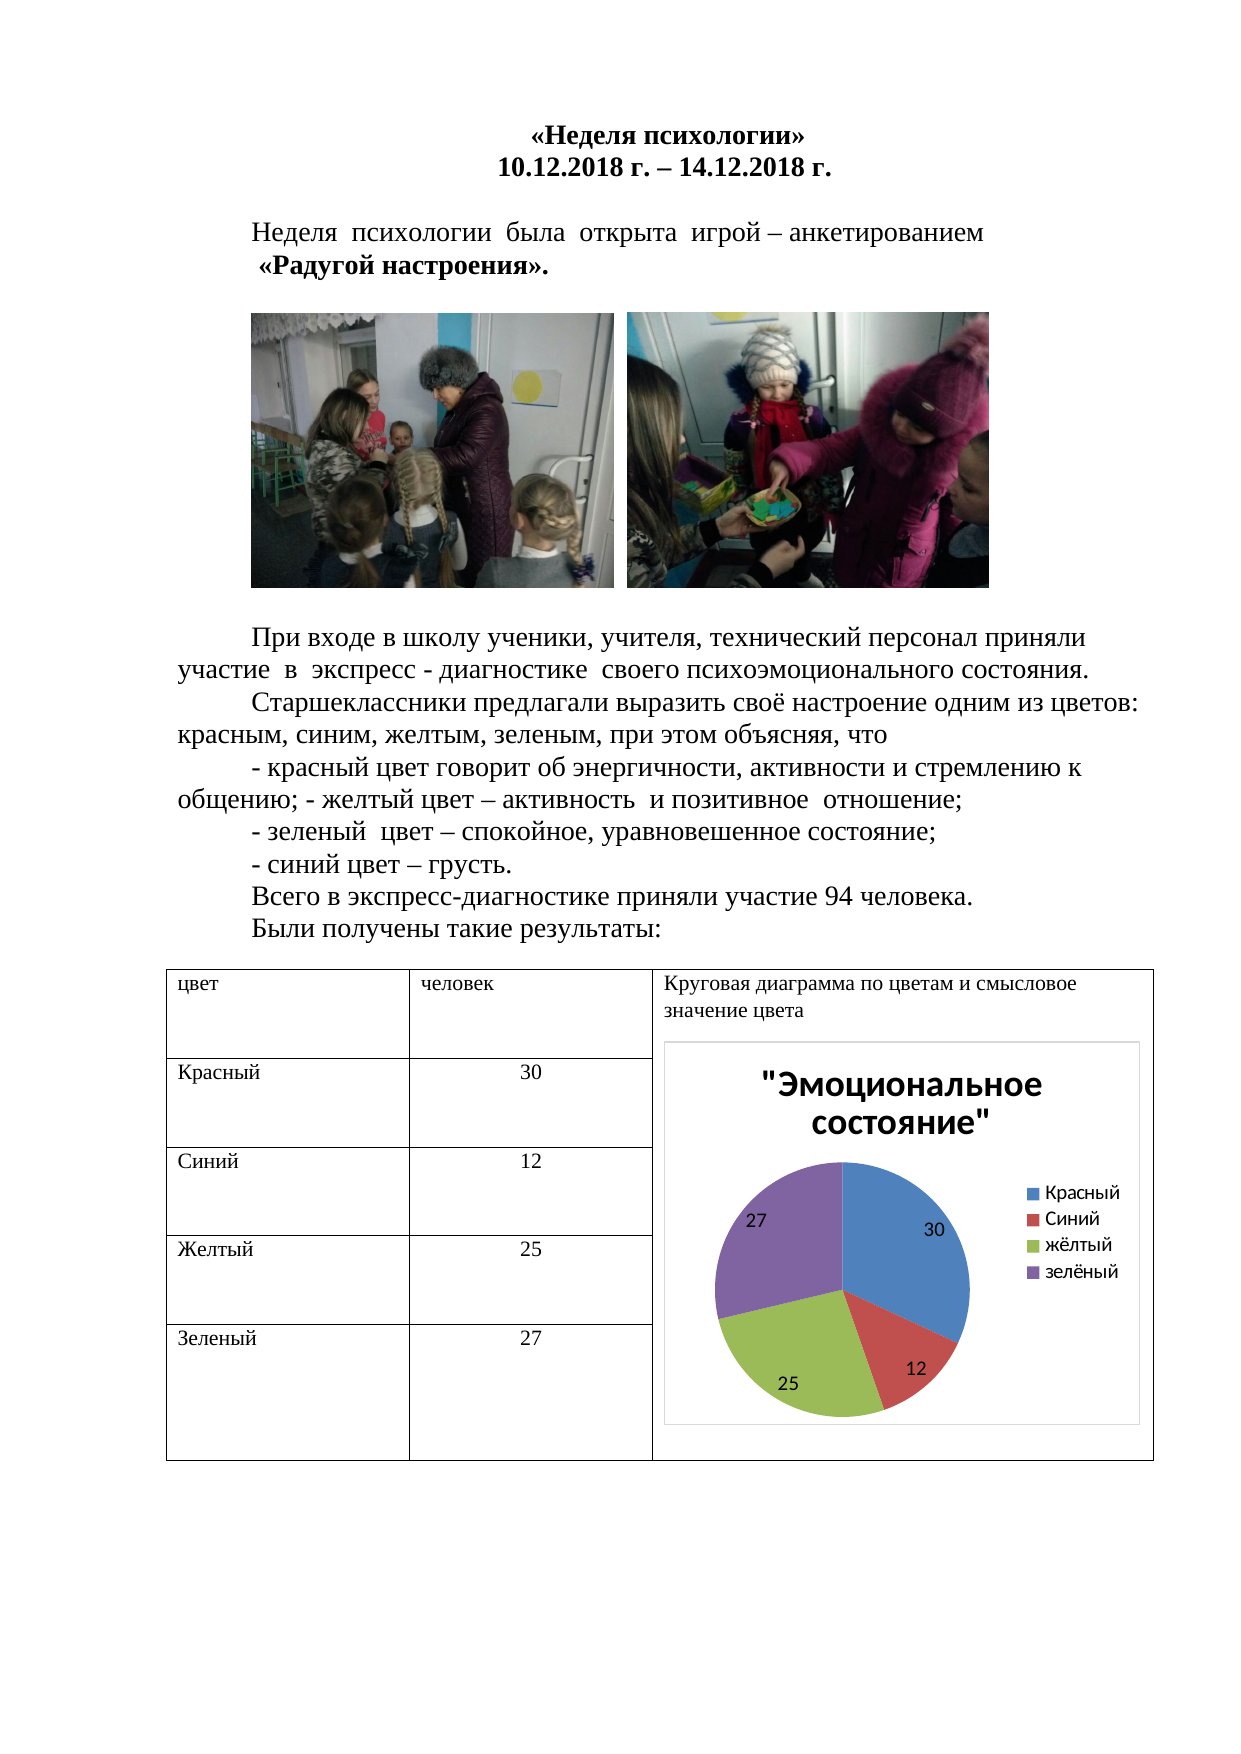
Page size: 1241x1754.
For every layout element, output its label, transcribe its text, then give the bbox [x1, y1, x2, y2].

table_cell 27 [410, 1325, 652, 1460]
table_cell Зеленый [167, 1325, 409, 1460]
text - зеленый цвет – спокойное, уравновешенное состояние; [177, 814, 1152, 847]
table_header Круговая диаграмма по цветам и смысловое значение цвета [653, 970, 1153, 1460]
table_cell 25 [410, 1236, 652, 1324]
table_header человек [410, 970, 652, 1058]
text - красный цвет говорит об энергичности, активности и стремлению к общению; - желтый цвет – активность и позитивное отношение; [177, 749, 1152, 814]
table_cell Красный [167, 1059, 409, 1147]
text Неделя психологии была открыта игрой – анкетированием [177, 215, 1152, 248]
text Всего в экспресс-диагностике приняли участие 94 человека. [177, 879, 1152, 912]
text - синий цвет – грусть. [177, 847, 1152, 879]
text «Радугой настроения». [177, 248, 1152, 280]
text 10.12.2018 г. – 14.12.2018 г. [177, 151, 1152, 183]
table_cell Желтый [167, 1236, 409, 1324]
text Были получены такие результаты: [177, 912, 1152, 944]
table_cell 12 [410, 1148, 652, 1235]
table_header цвет [167, 970, 409, 1058]
table_cell 30 [410, 1059, 652, 1147]
text Старшеклассники предлагали выразить своё настроение одним из цветов: красным, синим, желтым, зеленым, при этом объясняя, что [177, 685, 1152, 749]
text «Неделя психологии» [177, 118, 1152, 151]
text При входе в школу ученики, учителя, технический персонал приняли участие в экспресс - диагностике своего психоэмоционального состояния. [177, 620, 1152, 685]
picture [627, 312, 989, 588]
picture [251, 313, 614, 588]
table_cell Синий [167, 1148, 409, 1235]
